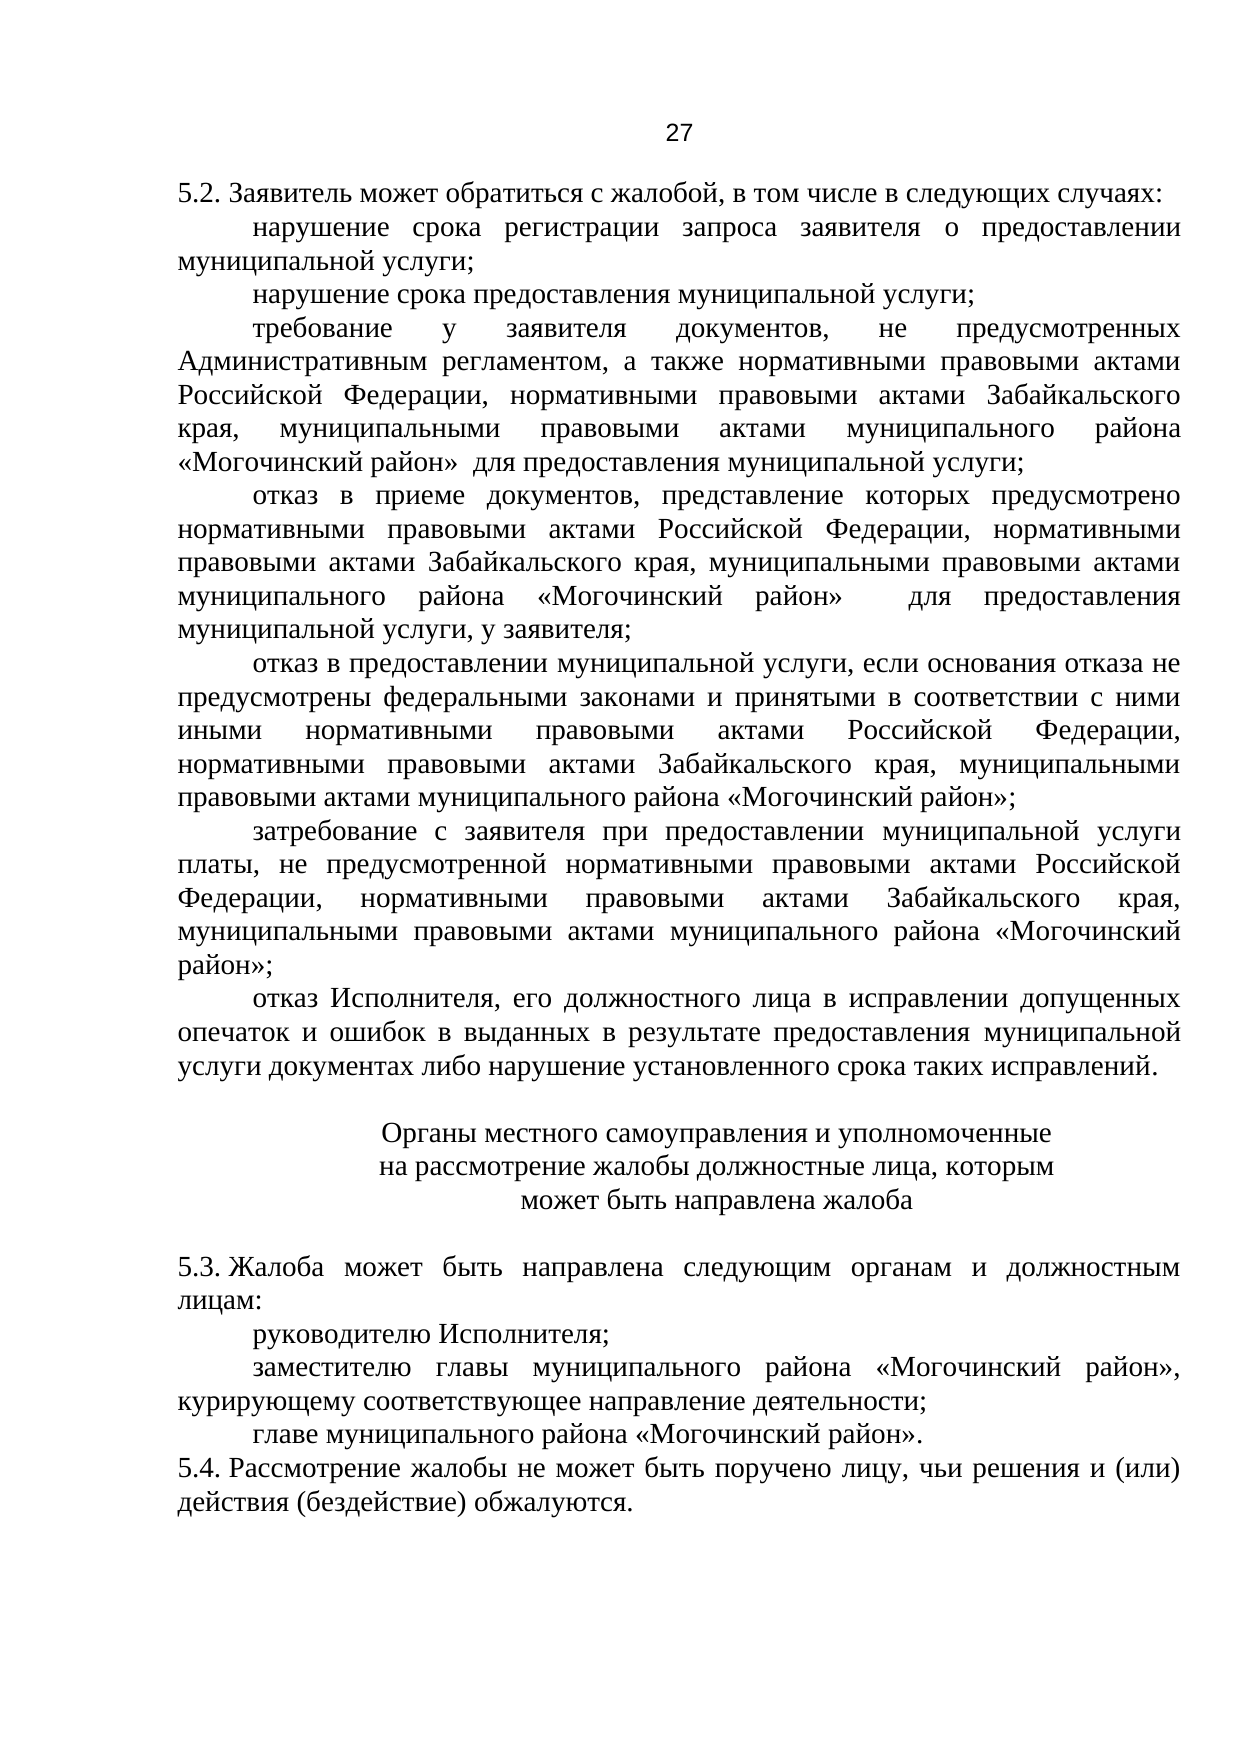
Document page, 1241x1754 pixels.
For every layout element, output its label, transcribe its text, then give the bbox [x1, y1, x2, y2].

text 5.3. Жалоба может быть направлена следующим органам и должностным лицам: [177, 1249, 1181, 1316]
text 5.4. Рассмотрение жалобы не может быть поручено лицу, чьи решения и (или) действия (бездействие) обжалуются. [177, 1450, 1181, 1517]
text заместителю главы муниципального района «Могочинский район», курирующему соответствующее направление деятельности; [177, 1349, 1181, 1417]
text главе муниципального района «Могочинский район». [177, 1417, 1181, 1450]
text может быть направлена жалоба [177, 1182, 1181, 1215]
text затребование с заявителя при предоставлении муниципальной услуги платы, не предусмотренной нормативными правовыми актами Российской Федерации, нормативными правовыми актами Забайкальского края, муниципальными правовыми актами муниципального района «Могочинский район»; [177, 813, 1181, 981]
text Органы местного самоуправления и уполномоченные [177, 1115, 1181, 1148]
text 5.2. Заявитель может обратиться с жалобой, в том числе в следующих случаях: [177, 176, 1181, 209]
text отказ в предоставлении муниципальной услуги, если основания отказа не предусмотрены федеральными законами и принятыми в соответствии с ними иными нормативными правовыми актами Российской Федерации, нормативными правовыми актами Забайкальского края, муниципальными правовыми актами муниципального района «Могочинский район»; [177, 645, 1181, 813]
text отказ в приеме документов, представление которых предусмотрено нормативными правовыми актами Российской Федерации, нормативными правовыми актами Забайкальского края, муниципальными правовыми актами муниципального района «Могочинский район» для предоставления муниципальной услуги, у заявителя; [177, 477, 1181, 645]
text отказ Исполнителя, его должностного лица в исправлении допущенных опечаток и ошибок в выданных в результате предоставления муниципальной услуги документах либо нарушение установленного срока таких исправлений. [177, 981, 1181, 1081]
text требование у заявителя документов, не предусмотренных Административным регламентом, а также нормативными правовыми актами Российской Федерации, нормативными правовыми актами Забайкальского края, муниципальными правовыми актами муниципального района «Могочинский район» для предоставления муниципальной услуги; [177, 310, 1181, 477]
text на рассмотрение жалобы должностные лица, которым [177, 1148, 1181, 1182]
text руководителю Исполнителя; [177, 1316, 1181, 1349]
text нарушение срока предоставления муниципальной услуги; [177, 276, 1181, 310]
text нарушение срока регистрации запроса заявителя о предоставлении муниципальной услуги; [177, 209, 1181, 276]
